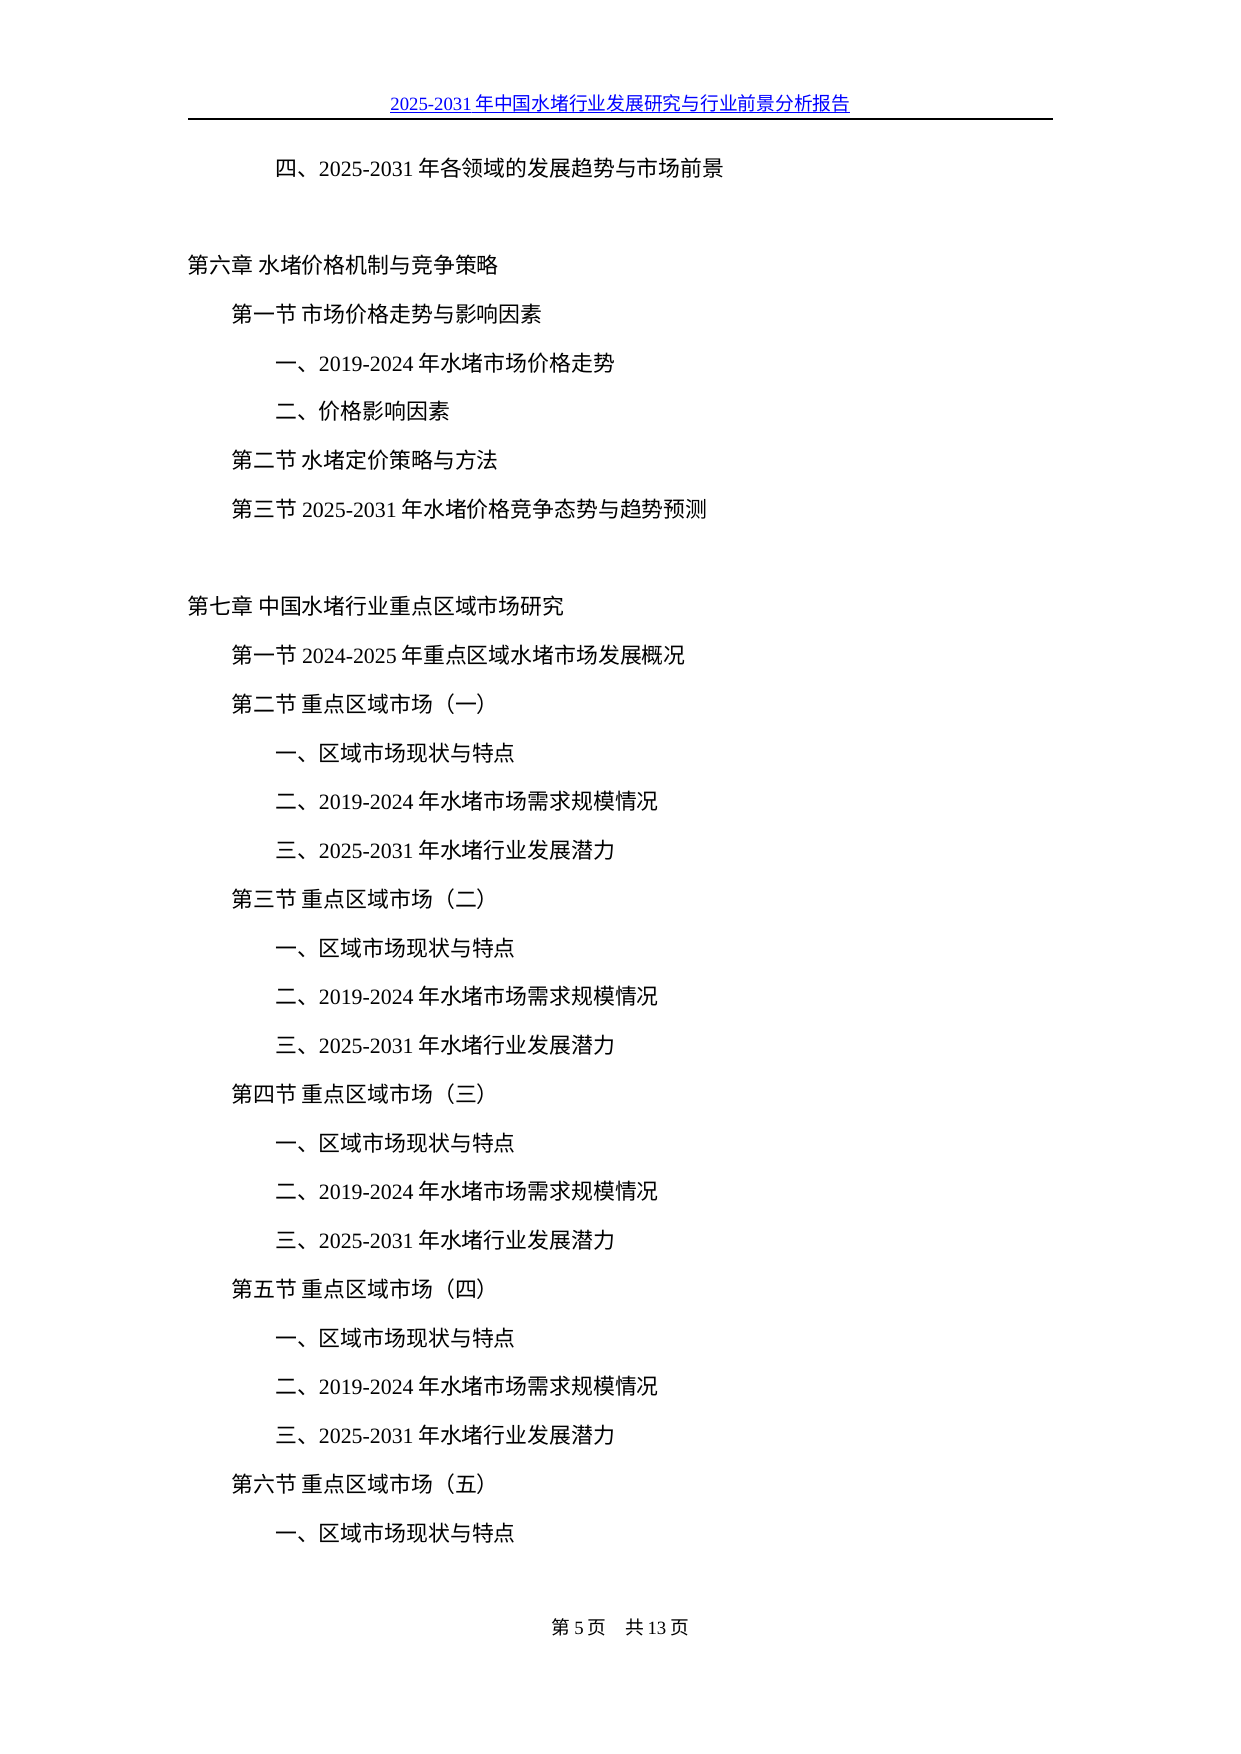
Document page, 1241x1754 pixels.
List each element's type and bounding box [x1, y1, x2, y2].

text [187, 150, 1053, 1548]
